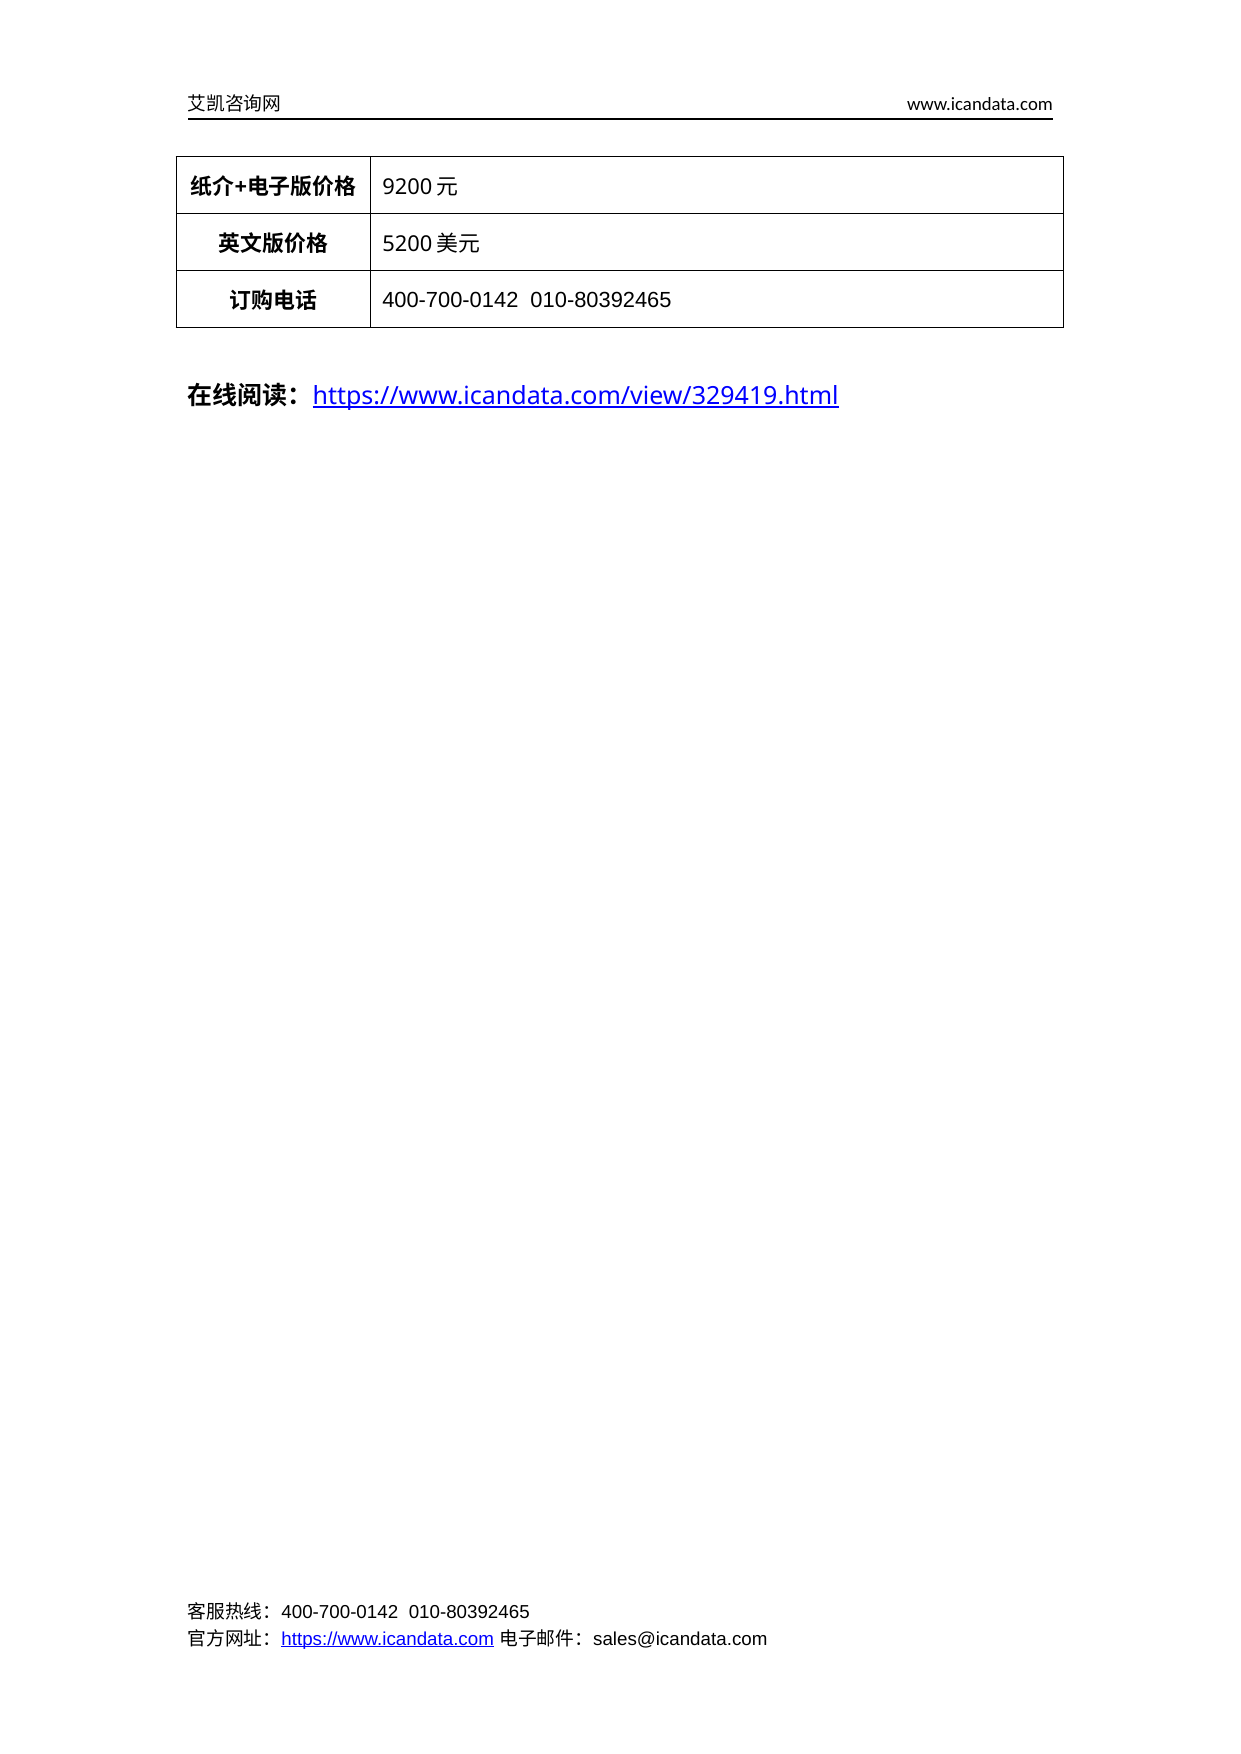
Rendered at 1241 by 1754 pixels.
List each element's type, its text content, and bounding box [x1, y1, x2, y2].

table_cell 纸介+电子版价格 [177, 157, 370, 213]
table_cell 英文版价格 [177, 214, 370, 270]
table_cell 订购电话 [177, 271, 370, 327]
table_cell 9200元 [371, 157, 1063, 213]
table_cell 400-700-0142 010-80392465 [371, 271, 1063, 327]
text 在线阅读：https://www.icandata.com/view/329419.html [187, 361, 1053, 426]
table_cell 5200美元 [371, 214, 1063, 270]
